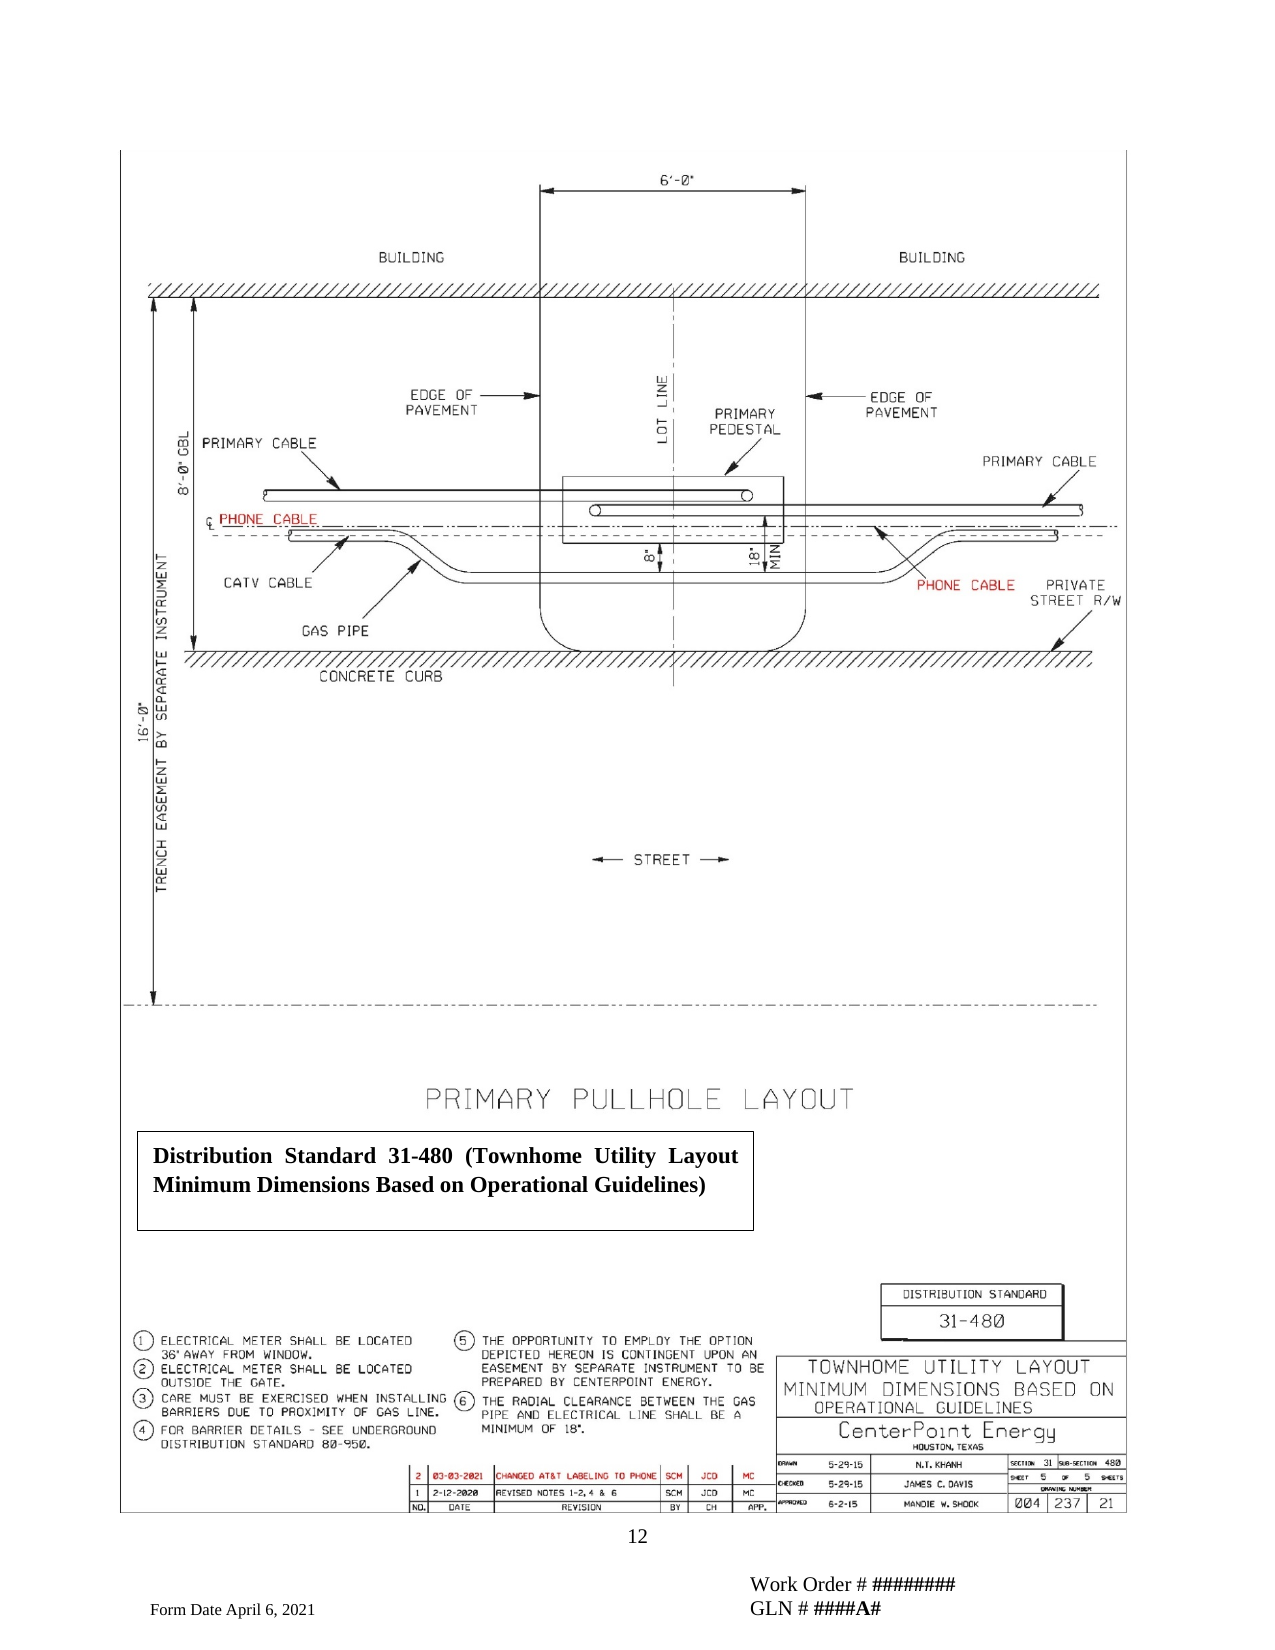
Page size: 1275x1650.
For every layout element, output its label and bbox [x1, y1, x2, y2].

picture [96, 150, 1150, 1513]
